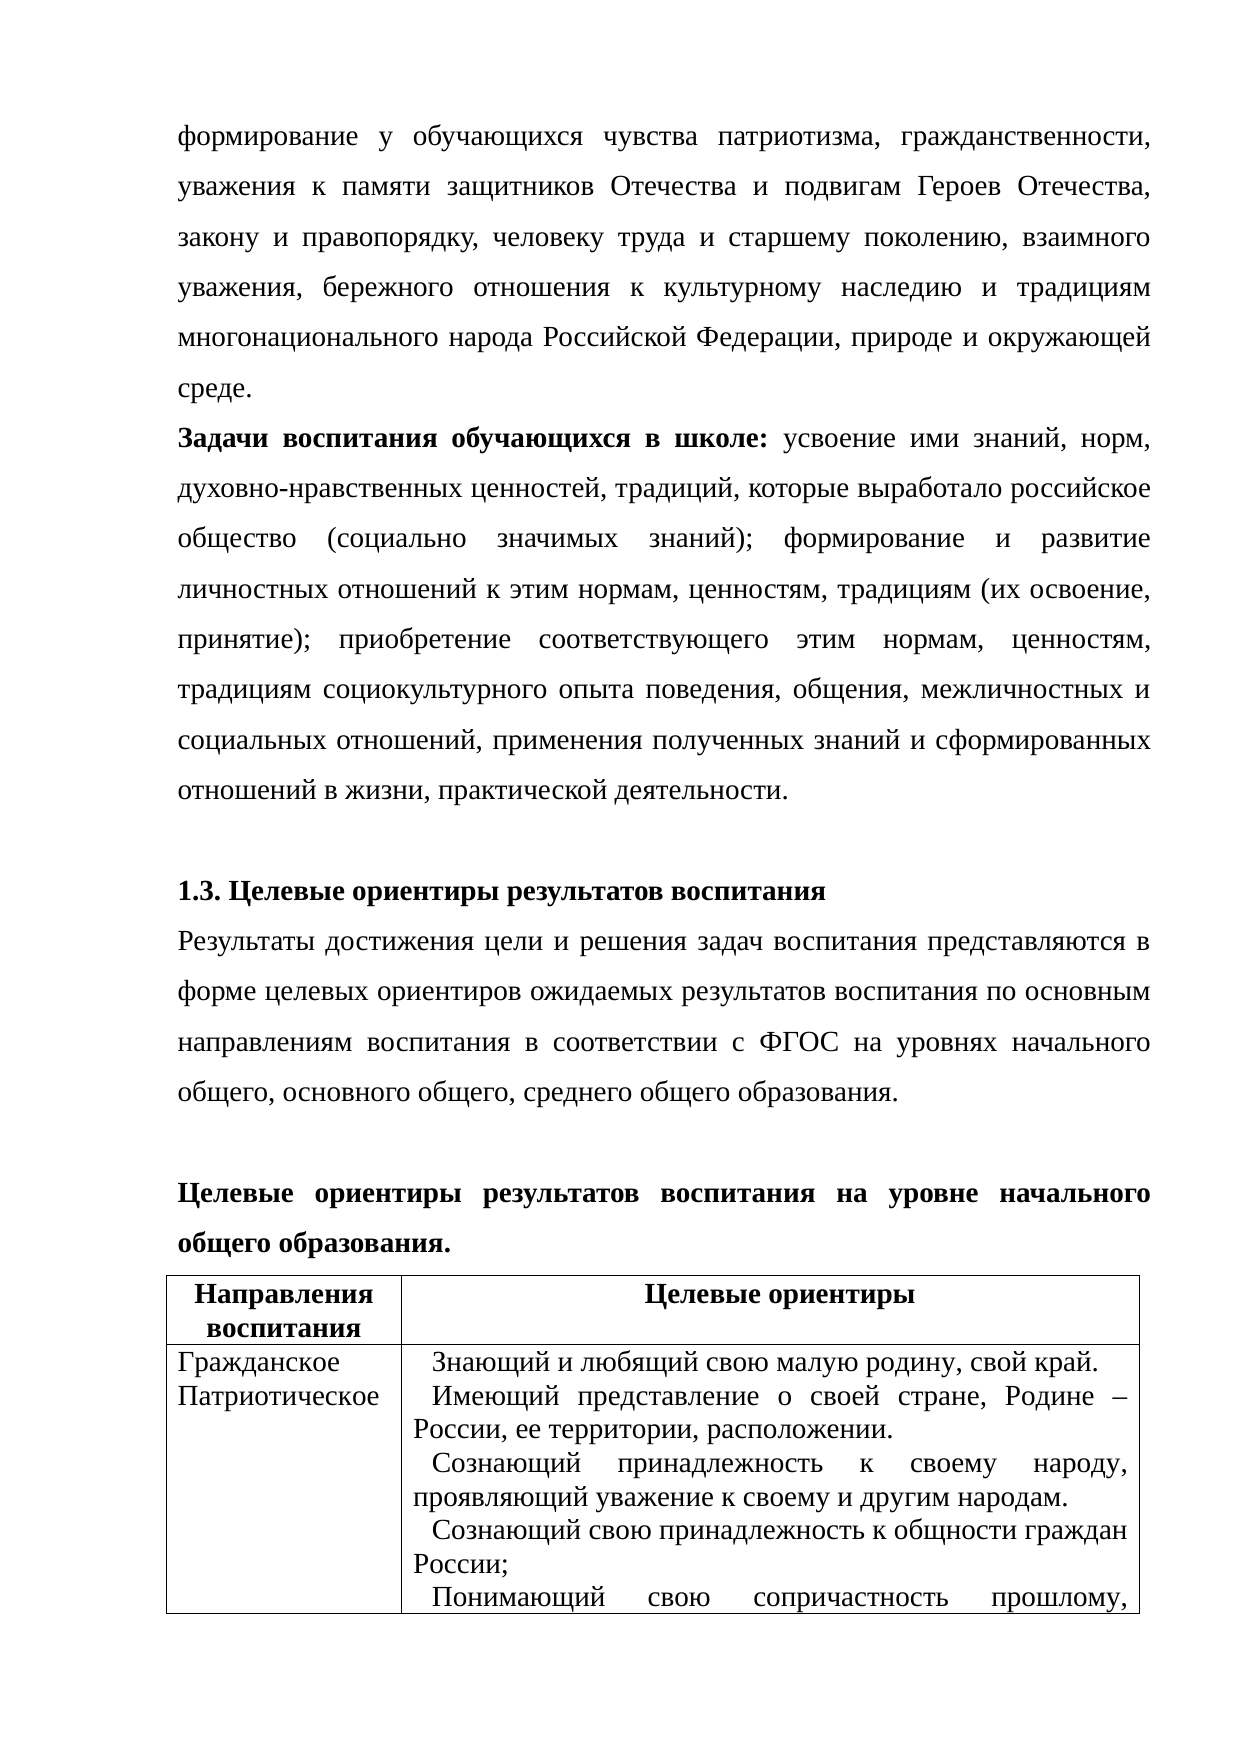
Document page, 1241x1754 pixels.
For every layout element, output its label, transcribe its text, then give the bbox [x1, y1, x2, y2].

table_header Направления воспитания [167, 1276, 401, 1343]
table_header Целевые ориентиры [402, 1276, 1139, 1343]
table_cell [402, 1345, 1139, 1613]
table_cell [167, 1345, 401, 1613]
text 1.3. Целевые ориентиры результатов воспитания [177, 873, 1152, 906]
text Задачи воспитания обучающихся в школе: усвоение ими знаний, норм, духовно-нравственных ценностей, традиций, которые выработало российское общество (социально значимых знаний); формирование и развитие личностных отношений к этим нормам, ценностям, традициям (их освоение, принятие); приобретение соответствующего этим нормам, ценностям, традициям социокультурного опыта поведения, общения, межличностных и социальных отношений, применения полученных знаний и сформированных отношений в жизни, практической деятельности. [177, 420, 1152, 806]
text Результаты достижения цели и решения задач воспитания представляются в форме целевых ориентиров ожидаемых результатов воспитания по основным направлениям воспитания в соответствии с ФГОС на уровнях начального общего, основного общего, среднего общего образования. [177, 923, 1152, 1108]
text Целевые ориентиры результатов воспитания на уровне начального общего образования. [177, 1175, 1152, 1258]
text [177, 118, 1152, 403]
